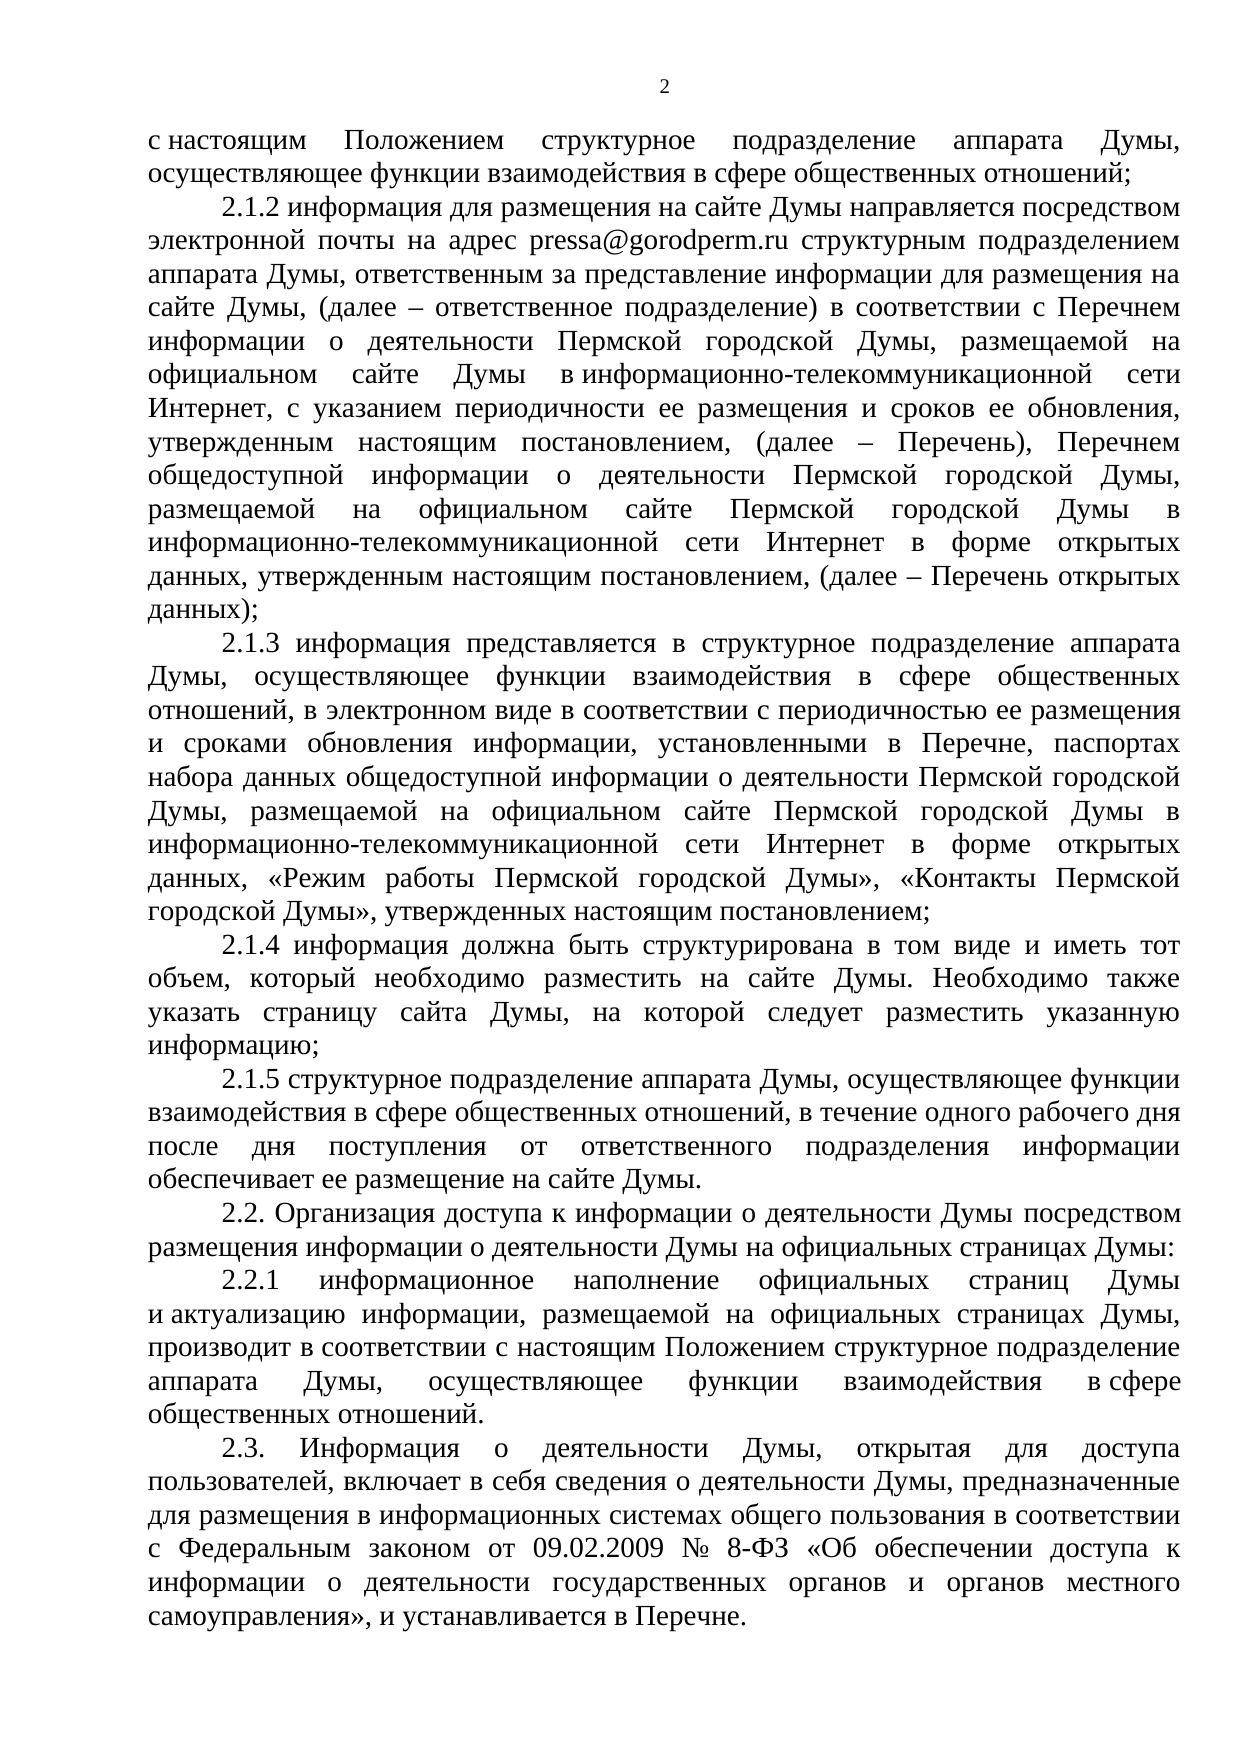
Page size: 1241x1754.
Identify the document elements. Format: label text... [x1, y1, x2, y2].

text 2.1.3 информация представляется в структурное подразделение аппарата Думы, осуществляющее функции взаимодействия в сфере общественных отношений, в электронном виде в соответствии с периодичностью ее размещения и сроками обновления информации, установленными в Перечне, паспортах набора данных общедоступной информации о деятельности Пермской городской Думы, размещаемой на официальном сайте Пермской городской Думы в информационно-телекоммуникационной сети Интернет в форме открытых данных, «Режим работы Пермской городской Думы», «Контакты Пермской городской Думы», утвержденных настоящим постановлением; [148, 625, 1181, 927]
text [148, 122, 1181, 189]
text 2.1.5 структурное подразделение аппарата Думы, осуществляющее функции взаимодействия в сфере общественных отношений, в течение одного рабочего дня после дня поступления от ответственного подразделения информации обеспечивает ее размещение на сайте Думы. [148, 1061, 1181, 1195]
text 2.1.4 информация должна быть структурирована в том виде и иметь тот объем, который необходимо разместить на сайте Думы. Необходимо также указать страницу сайта Думы, на которой следует разместить указанную информацию; [148, 927, 1181, 1061]
text 2.2. Организация доступа к информации о деятельности Думы посредством размещения информации о деятельности Думы на официальных страницах Думы: [148, 1195, 1181, 1262]
text 2.1.2 информация для размещения на сайте Думы направляется посредством электронной почты на адрес pressa@gorodperm.ru структурным подразделением аппарата Думы, ответственным за представление информации для размещения на сайте Думы, (далее – ответственное подразделение) в соответствии с Перечнем информации о деятельности Пермской городской Думы, размещаемой на официальном сайте Думы в информационно-телекоммуникационной сети Интернет, с указанием периодичности ее размещения и сроков ее обновления, утвержденным настоящим постановлением, (далее – Перечень), Перечнем общедоступной информации о деятельности Пермской городской Думы, размещаемой на официальном сайте Пермской городской Думы в информационно-телекоммуникационной сети Интернет в форме открытых данных, утвержденным настоящим постановлением, (далее – Перечень открытых данных); [148, 189, 1181, 625]
text 2.2.1 информационное наполнение официальных страниц Думы и актуализацию информации, размещаемой на официальных страницах Думы, производит в соответствии с настоящим Положением структурное подразделение аппарата Думы, осуществляющее функции взаимодействия в сфере общественных отношений. [148, 1262, 1181, 1430]
text 2.3. Информация о деятельности Думы, открытая для доступа пользователей, включает в себя сведения о деятельности Думы, предназначенные для размещения в информационных системах общего пользования в соответствии с Федеральным законом от 09.02.2009 № 8-ФЗ «Об обеспечении доступа к информации о деятельности государственных органов и органов местного самоуправления», и устанавливается в Перечне. [148, 1430, 1181, 1631]
